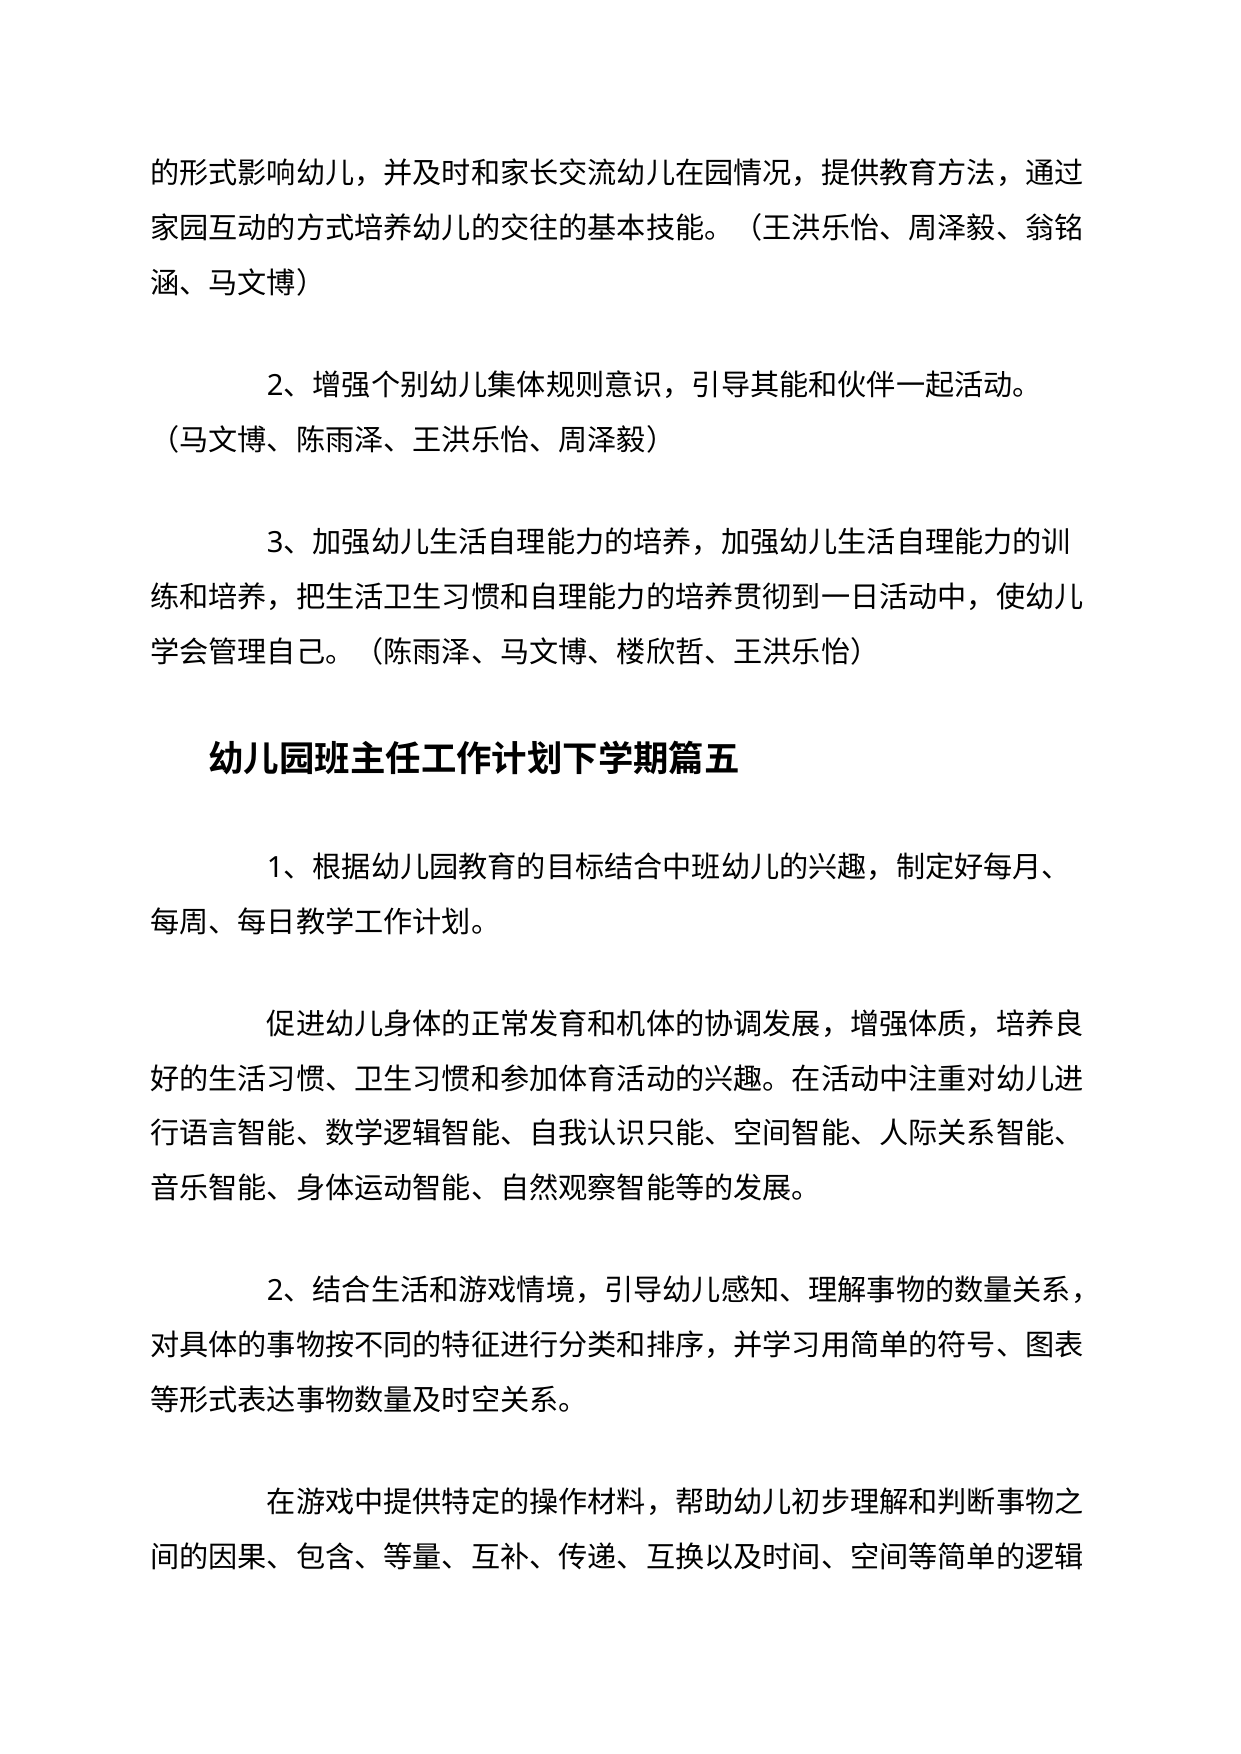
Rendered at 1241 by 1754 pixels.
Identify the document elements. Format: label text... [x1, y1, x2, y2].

text 2、结合生活和游戏情境，引导幼儿感知、理解事物的数量关系，对具体的事物按不同的特征进行分类和排序，并学习用简单的符号、图表等形式表达事物数量及时空关系。 [150, 1267, 1090, 1419]
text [150, 150, 1090, 302]
text 3、加强幼儿生活自理能力的培养，加强幼儿生活自理能力的训练和培养，把生活卫生习惯和自理能力的培养贯彻到一日活动中，使幼儿学会管理自己。（陈雨泽、马文博、楼欣哲、王洪乐怡） [150, 518, 1090, 671]
text 促进幼儿身体的正常发育和机体的协调发展，增强体质，培养良好的生活习惯、卫生习惯和参加体育活动的兴趣。在活动中注重对幼儿进行语言智能、数学逻辑智能、自我认识只能、空间智能、人际关系智能、音乐智能、身体运动智能、自然观察智能等的发展。 [150, 1000, 1090, 1207]
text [150, 1478, 1090, 1576]
text 2、增强个别幼儿集体规则意识，引导其能和伙伴一起活动。（马文博、陈雨泽、王洪乐怡、周泽毅） [150, 362, 1090, 459]
text 幼儿园班主任工作计划下学期篇五 [150, 730, 1090, 781]
text 1、根据幼儿园教育的目标结合中班幼儿的兴趣，制定好每月、每周、每日教学工作计划。 [150, 843, 1090, 941]
